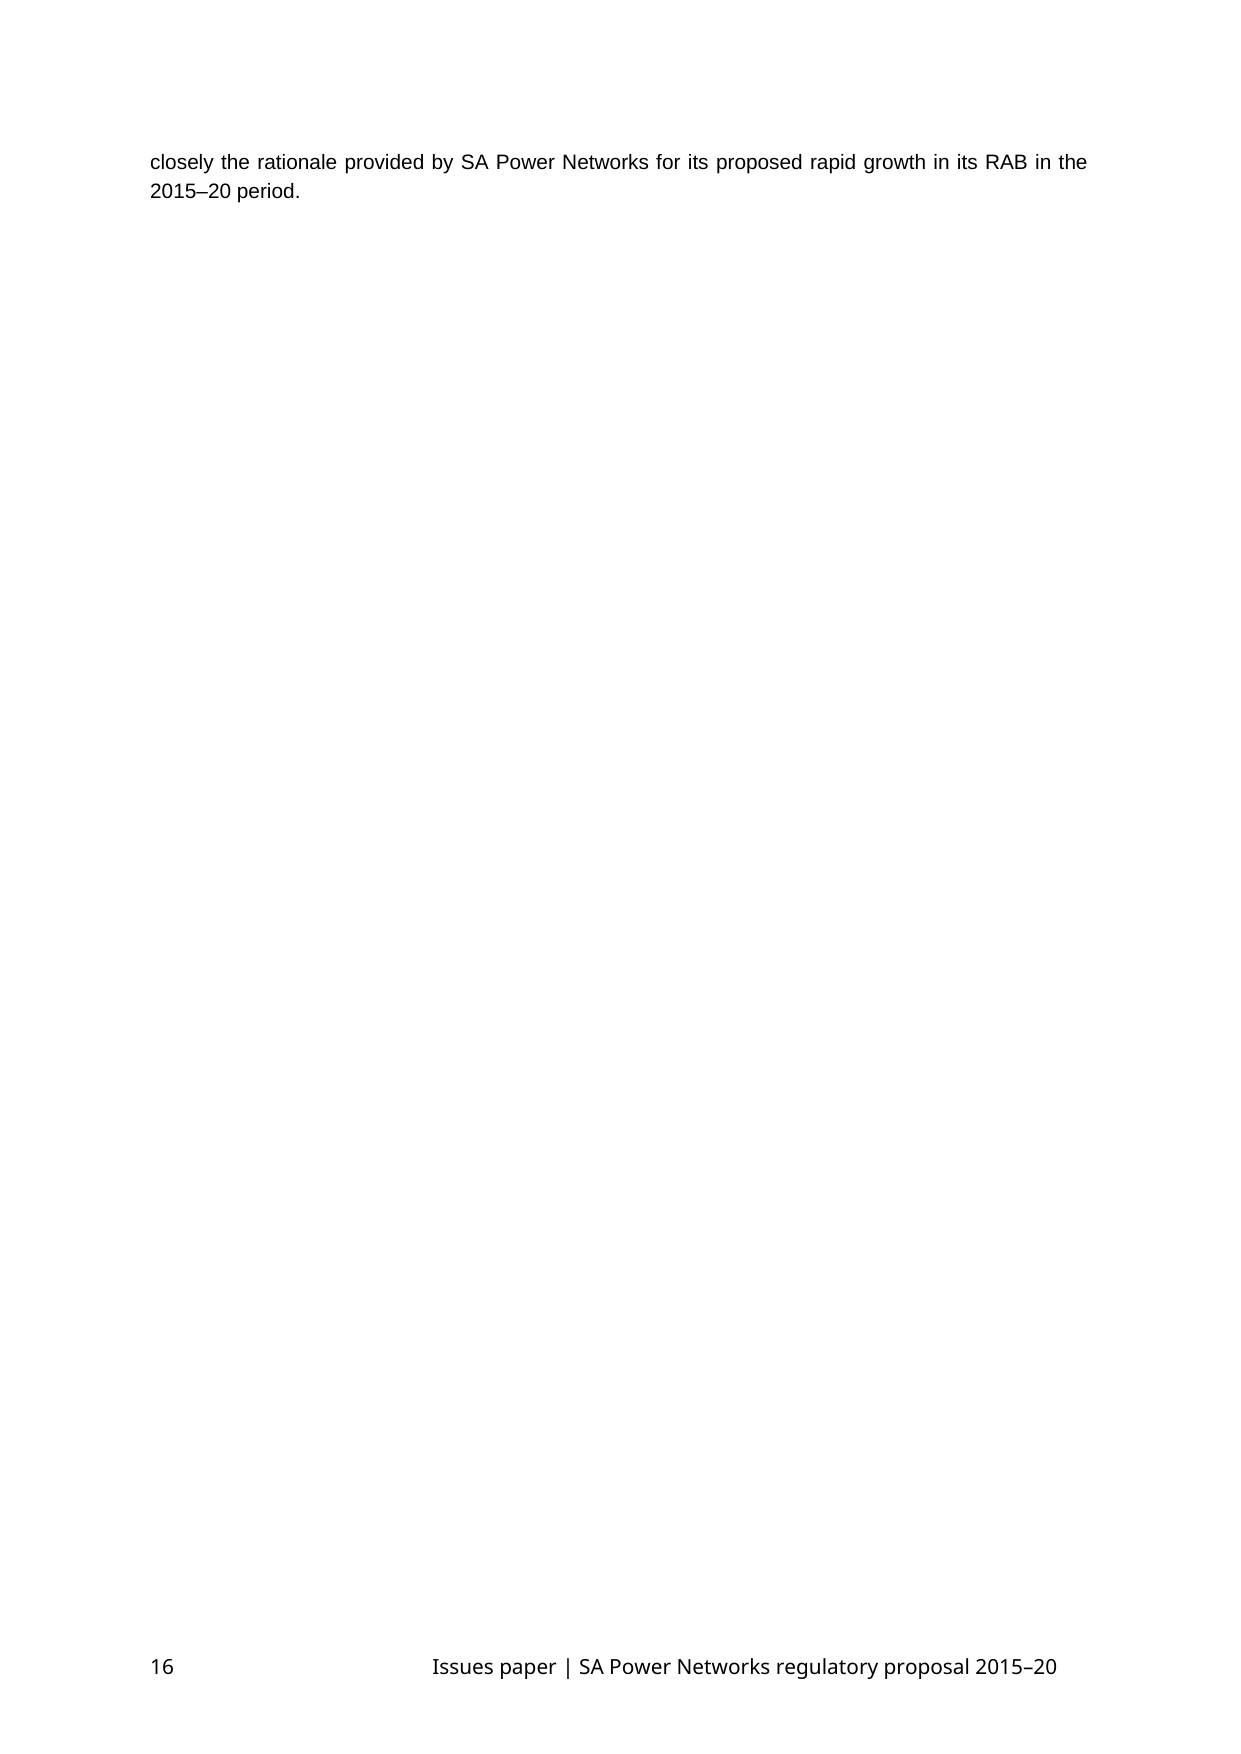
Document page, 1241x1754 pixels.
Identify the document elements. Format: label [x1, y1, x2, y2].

text [150, 150, 1090, 203]
